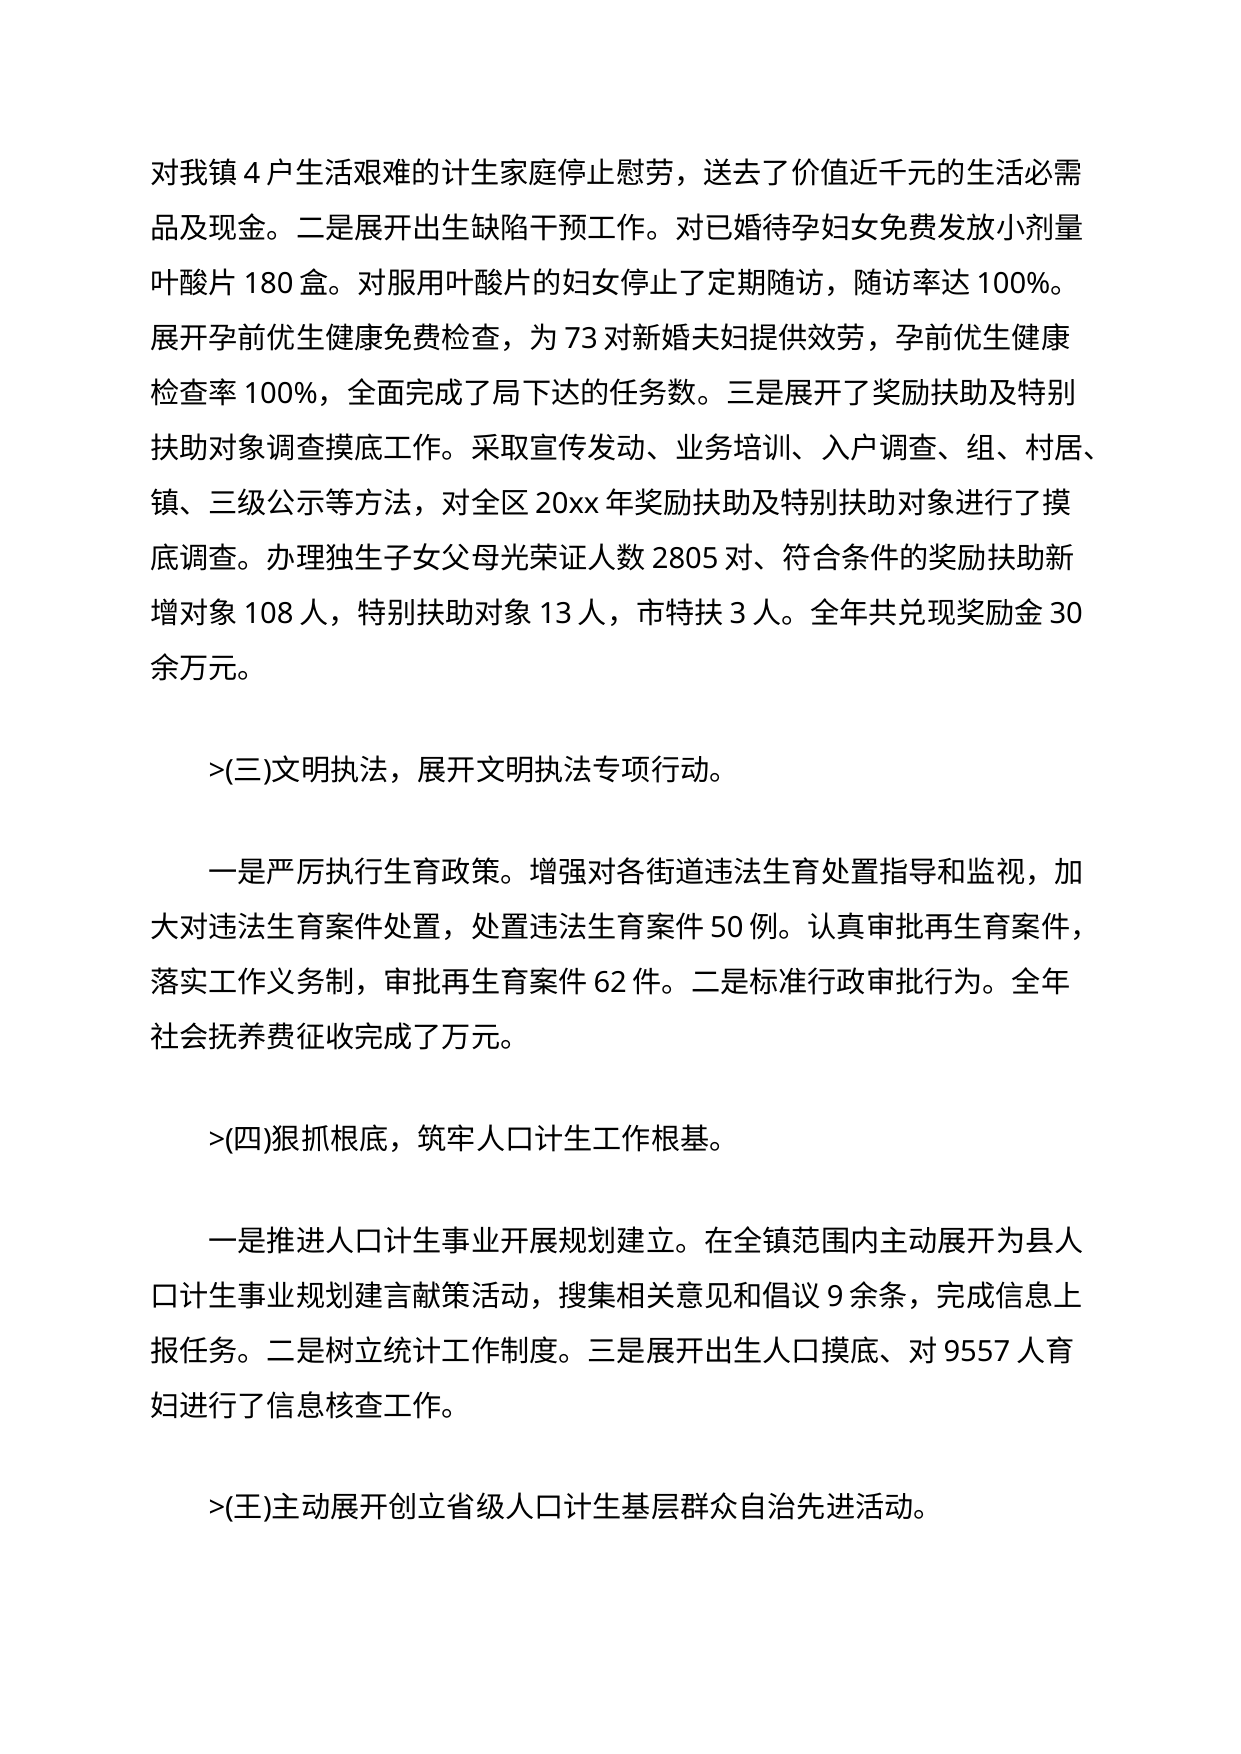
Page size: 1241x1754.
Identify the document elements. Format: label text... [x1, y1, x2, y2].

text 一是推进人口计生事业开展规划建立。在全镇范围内主动展开为县人口计生事业规划建言献策活动，搜集相关意见和倡议9余条，完成信息上报任务。二是树立统计工作制度。三是展开出生人口摸底、对9557人育妇进行了信息核查工作。 [150, 1217, 1090, 1424]
text >(四)狠抓根底，筑牢人口计生工作根基。 [150, 1115, 1090, 1158]
text 一是严厉执行生育政策。增强对各街道违法生育处置指导和监视，加大对违法生育案件处置，处置违法生育案件50例。认真审批再生育案件，落实工作义务制，审批再生育案件62件。二是标准行政审批行为。全年社会抚养费征收完成了万元。 [150, 848, 1090, 1056]
text >(王)主动展开创立省级人口计生基层群众自治先进活动。 [150, 1484, 1090, 1526]
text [150, 150, 1090, 687]
text >(三)文明执法，展开文明执法专项行动。 [150, 747, 1090, 789]
